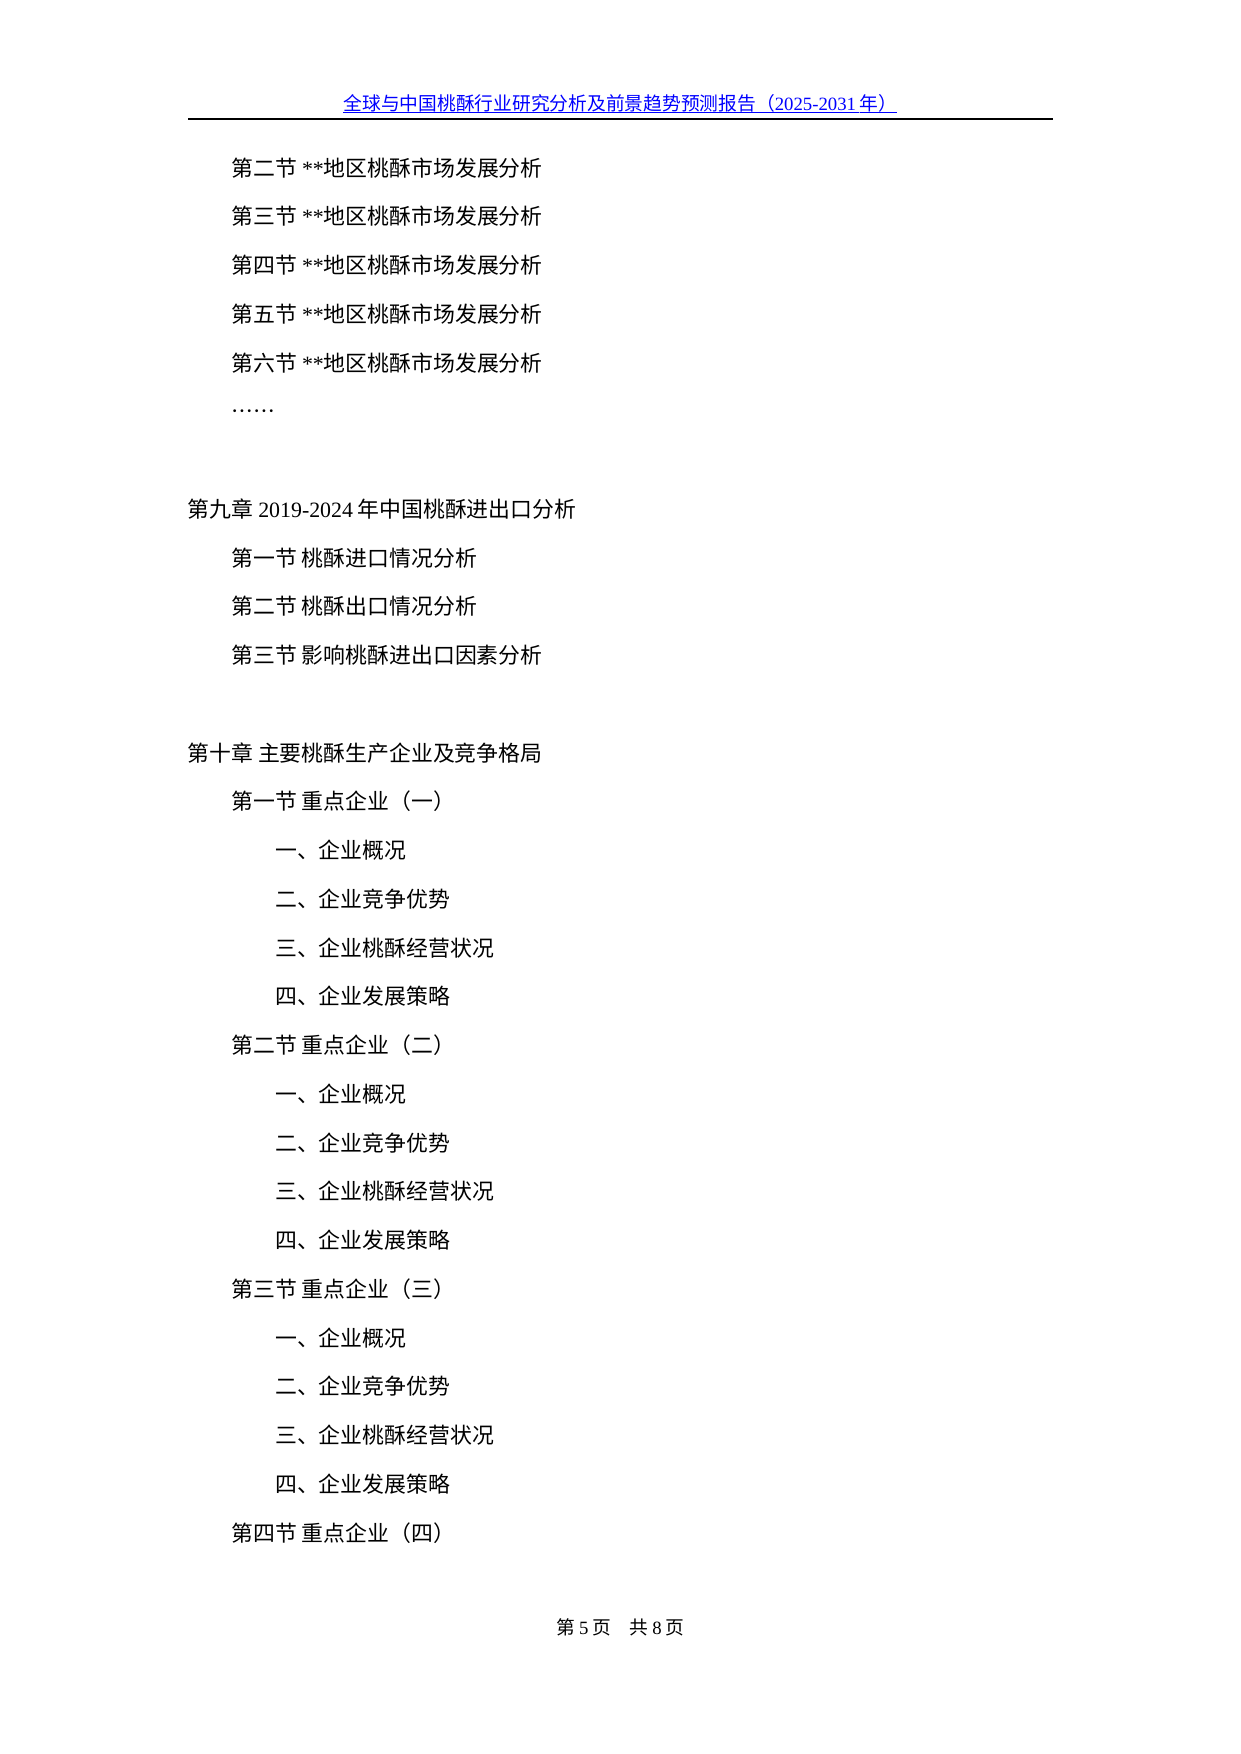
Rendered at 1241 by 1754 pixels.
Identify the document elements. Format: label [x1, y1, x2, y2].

text [187, 150, 1053, 1548]
